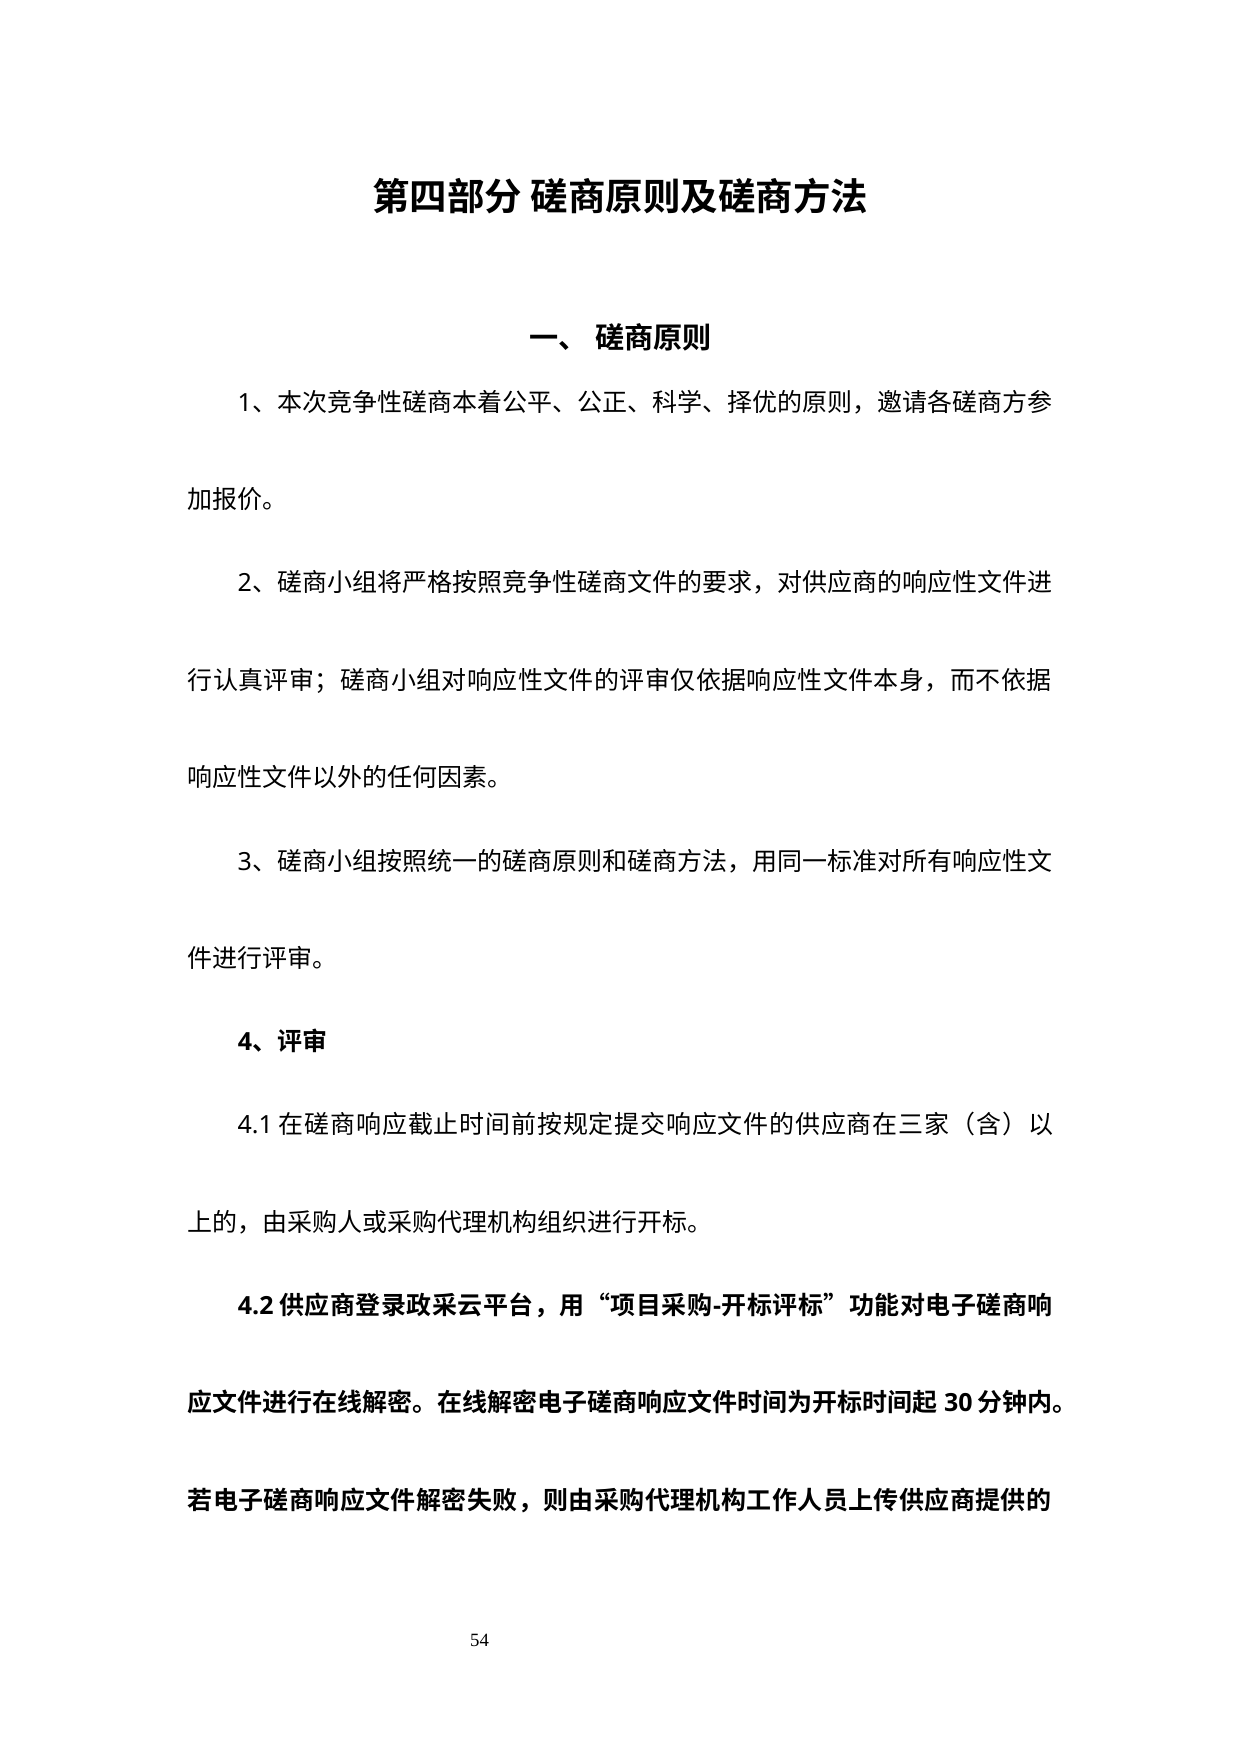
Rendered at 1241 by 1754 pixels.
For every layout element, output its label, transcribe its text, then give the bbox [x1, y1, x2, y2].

text 4.1在磋商响应截止时间前按规定提交响应文件的供应商在三家（含）以上的，由采购人或采购代理机构组织进行开标。 [187, 1090, 1053, 1253]
subtitle 磋商原则 [187, 303, 1053, 368]
text 4、评审 [187, 1007, 1053, 1072]
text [187, 1271, 1053, 1531]
text 1、本次竞争性磋商本着公平、公正、科学、择优的原则，邀请各磋商方参加报价。 [187, 368, 1053, 530]
text 3、磋商小组按照统一的磋商原则和磋商方法，用同一标准对所有响应性文件进行评审。 [187, 827, 1053, 989]
text 2、磋商小组将严格按照竞争性磋商文件的要求，对供应商的响应性文件进行认真评审；磋商小组对响应性文件的评审仅依据响应性文件本身，而不依据响应性文件以外的任何因素。 [187, 548, 1053, 808]
subtitle 第四部分 磋商原则及磋商方法 [187, 162, 1053, 227]
